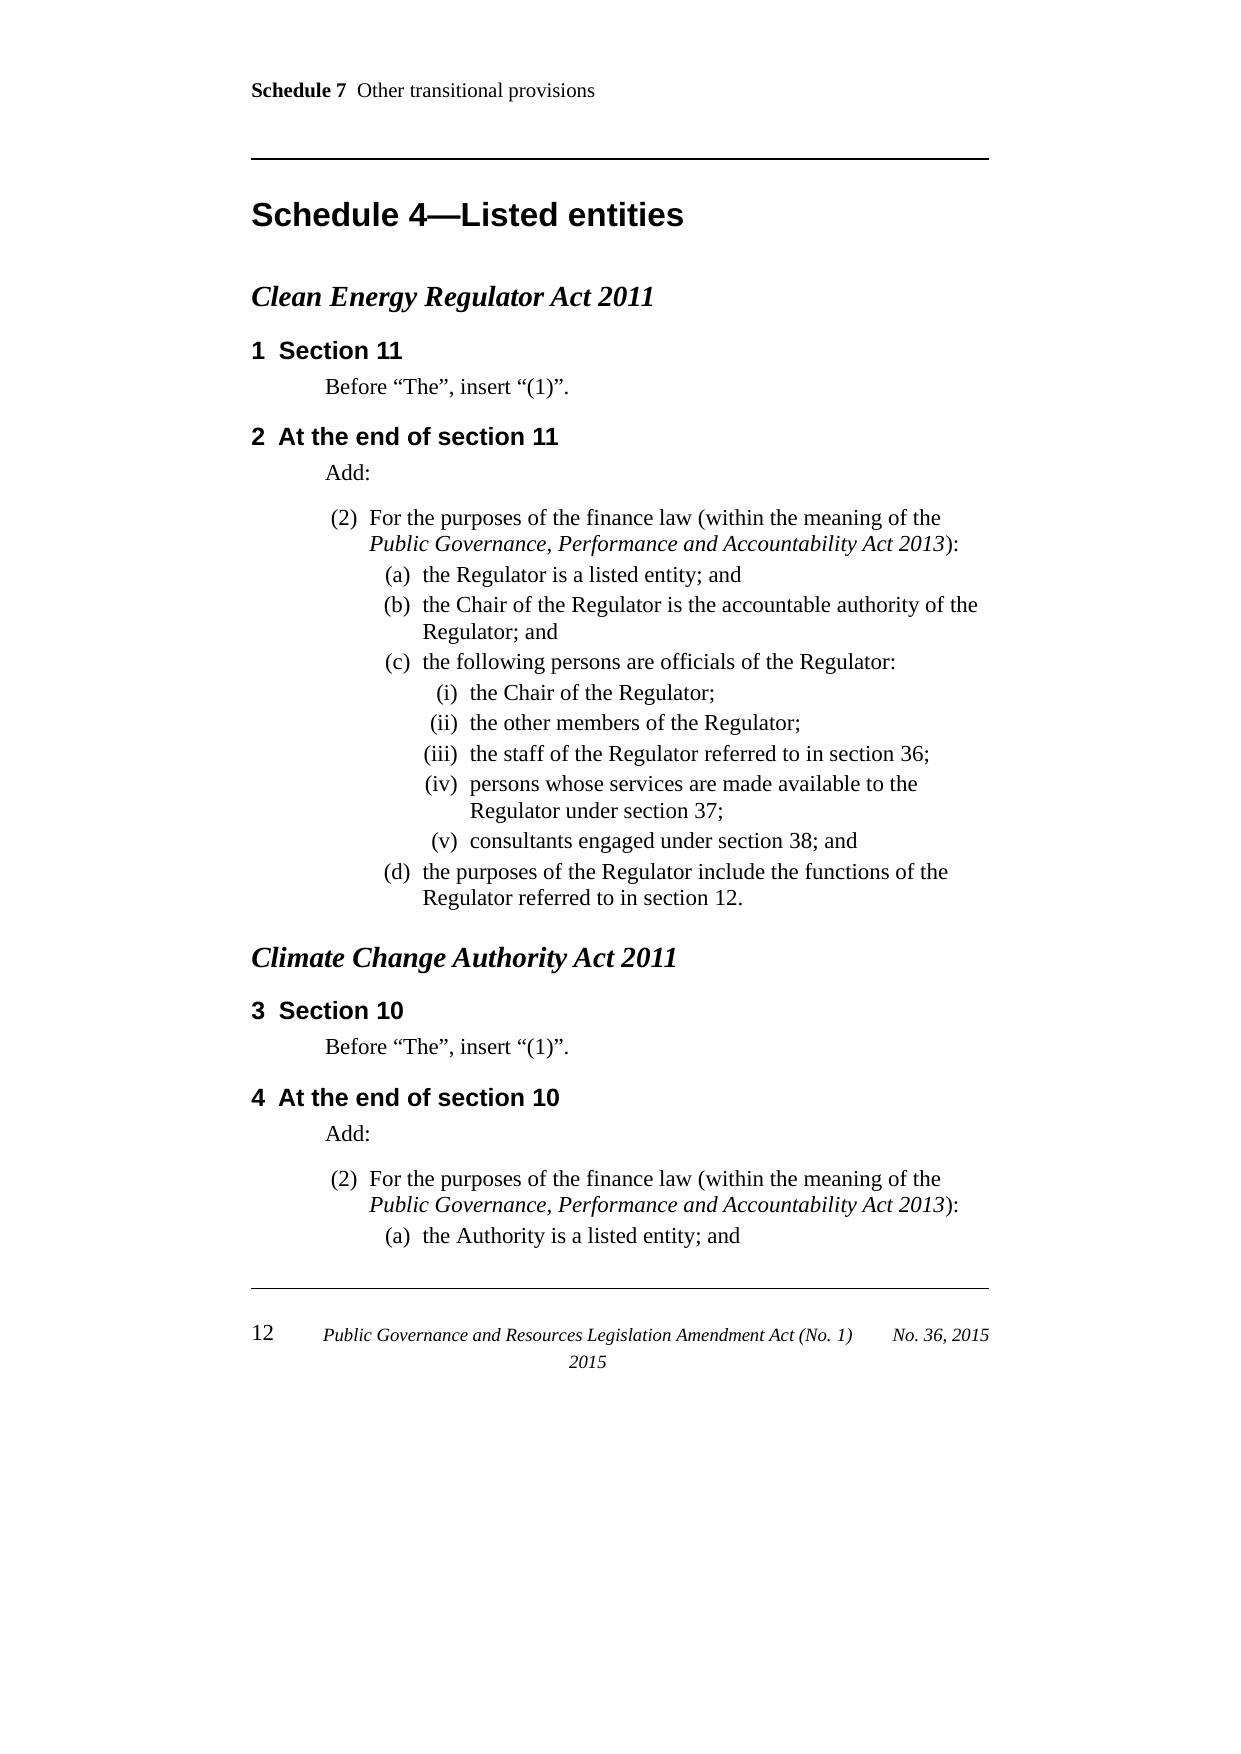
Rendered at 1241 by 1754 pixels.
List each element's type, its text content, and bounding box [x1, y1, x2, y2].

text (iv) persons whose services are made available to the Regulator under section 37; [251, 771, 989, 823]
text 3 Section 10 [251, 996, 989, 1025]
text 4 At the end of section 10 [251, 1083, 989, 1111]
text Climate Change Authority Act 2011 [251, 940, 989, 973]
text Before “The”, insert “(1)”. [325, 1033, 989, 1060]
text (b) the Chair of the Regulator is the accountable authority of the Regulator; and [251, 592, 989, 644]
text (i) the Chair of the Regulator; [251, 679, 989, 705]
text (2) For the purposes of the finance law (within the meaning of the Public Governance, Performance and Accountability Act 2013): [251, 1165, 989, 1217]
text (a) the Authority is a listed entity; and [251, 1222, 989, 1248]
text (v) consultants engaged under section 38; and [251, 827, 989, 854]
text (iii) the staff of the Regulator referred to in section 36; [251, 740, 989, 766]
text (d) the purposes of the Regulator include the functions of the Regulator referred to in section 12. [251, 858, 989, 911]
text (2) For the purposes of the finance law (within the meaning of the Public Governance, Performance and Accountability Act 2013): [251, 504, 989, 557]
text Clean Energy Regulator Act 2011 [251, 279, 989, 313]
text Add: [325, 459, 989, 485]
text (a) the Regulator is a listed entity; and [251, 561, 989, 587]
text (c) the following persons are officials of the Regulator: [251, 648, 989, 675]
text 1 Section 11 [251, 336, 989, 364]
text (ii) the other members of the Regulator; [251, 709, 989, 736]
text Add: [325, 1120, 989, 1146]
text 2 At the end of section 11 [251, 422, 989, 451]
text Before “The”, insert “(1)”. [325, 373, 989, 399]
text Schedule 4—Listed entities [251, 195, 989, 233]
